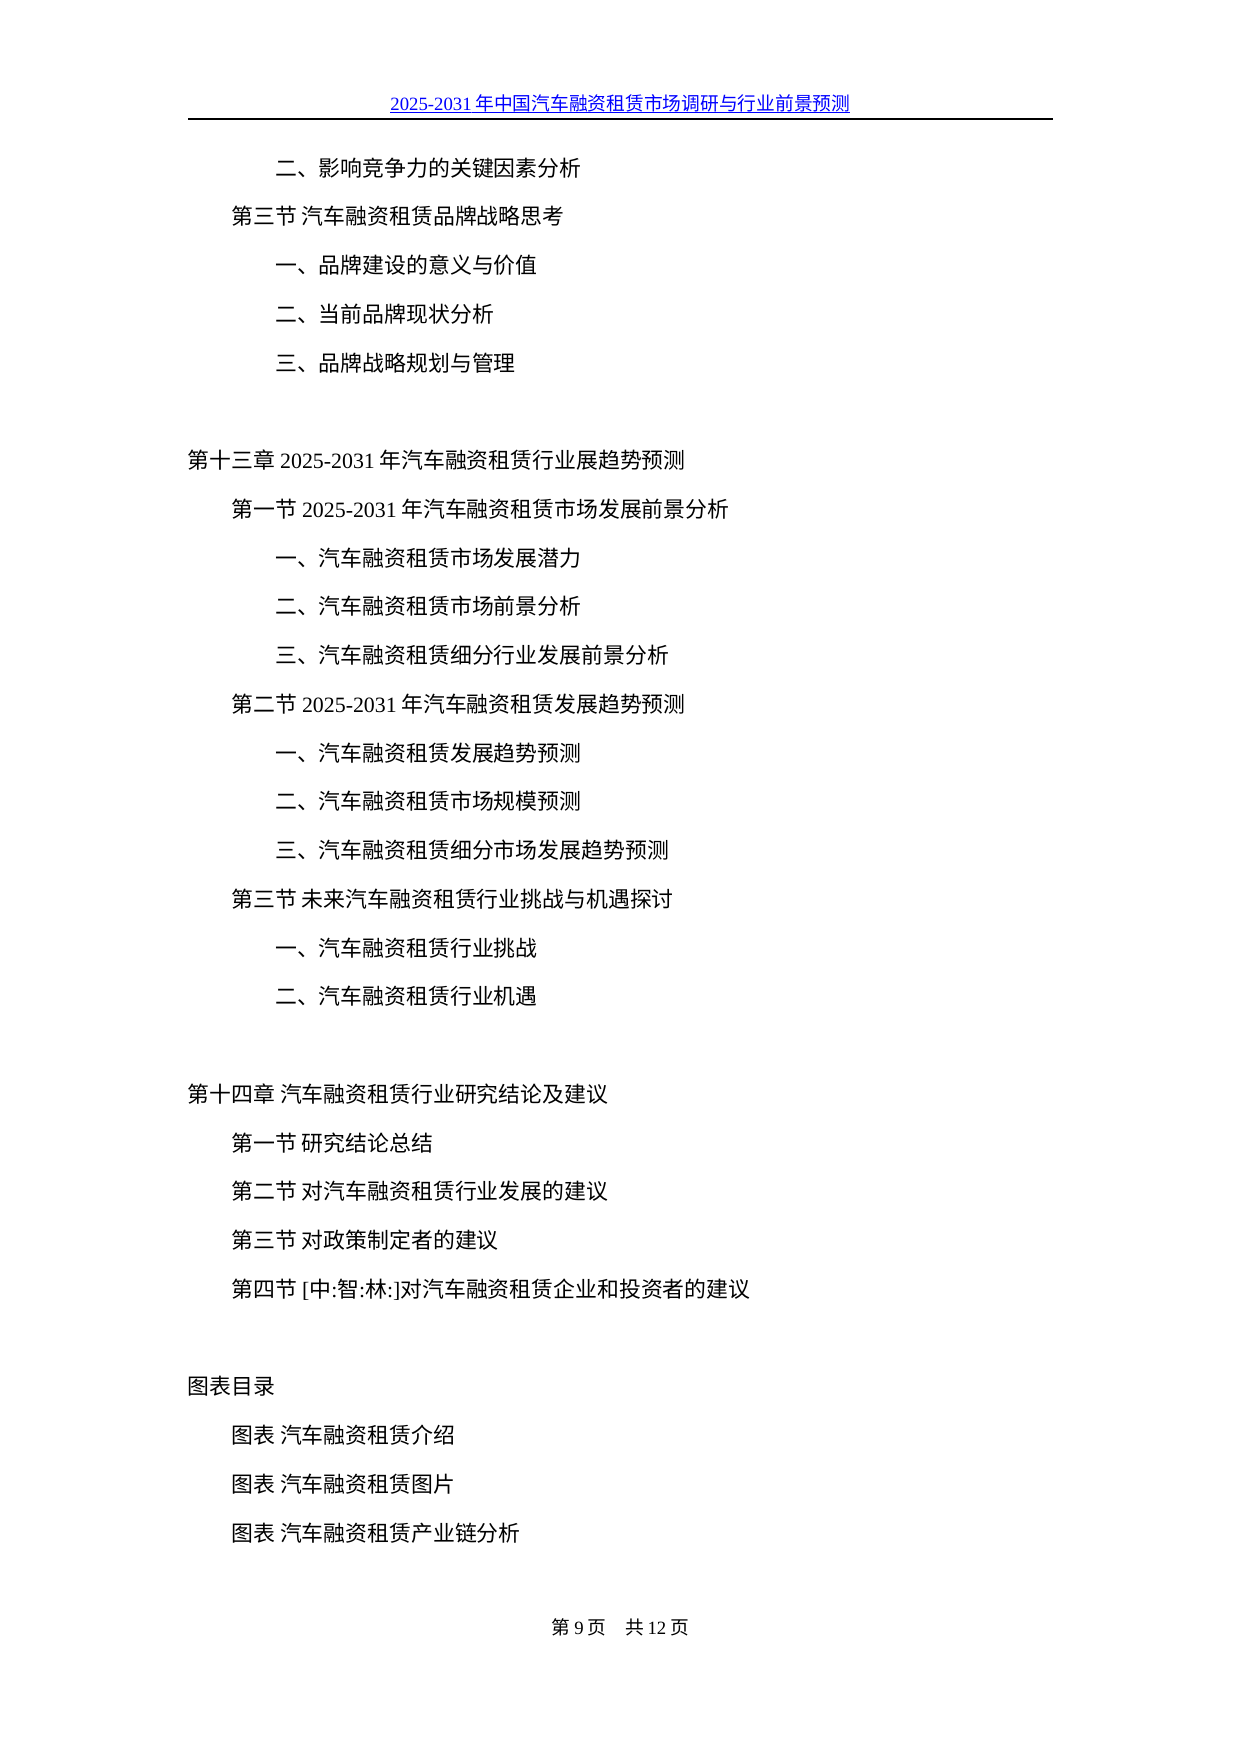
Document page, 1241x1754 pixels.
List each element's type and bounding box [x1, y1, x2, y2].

text [187, 150, 1053, 1548]
